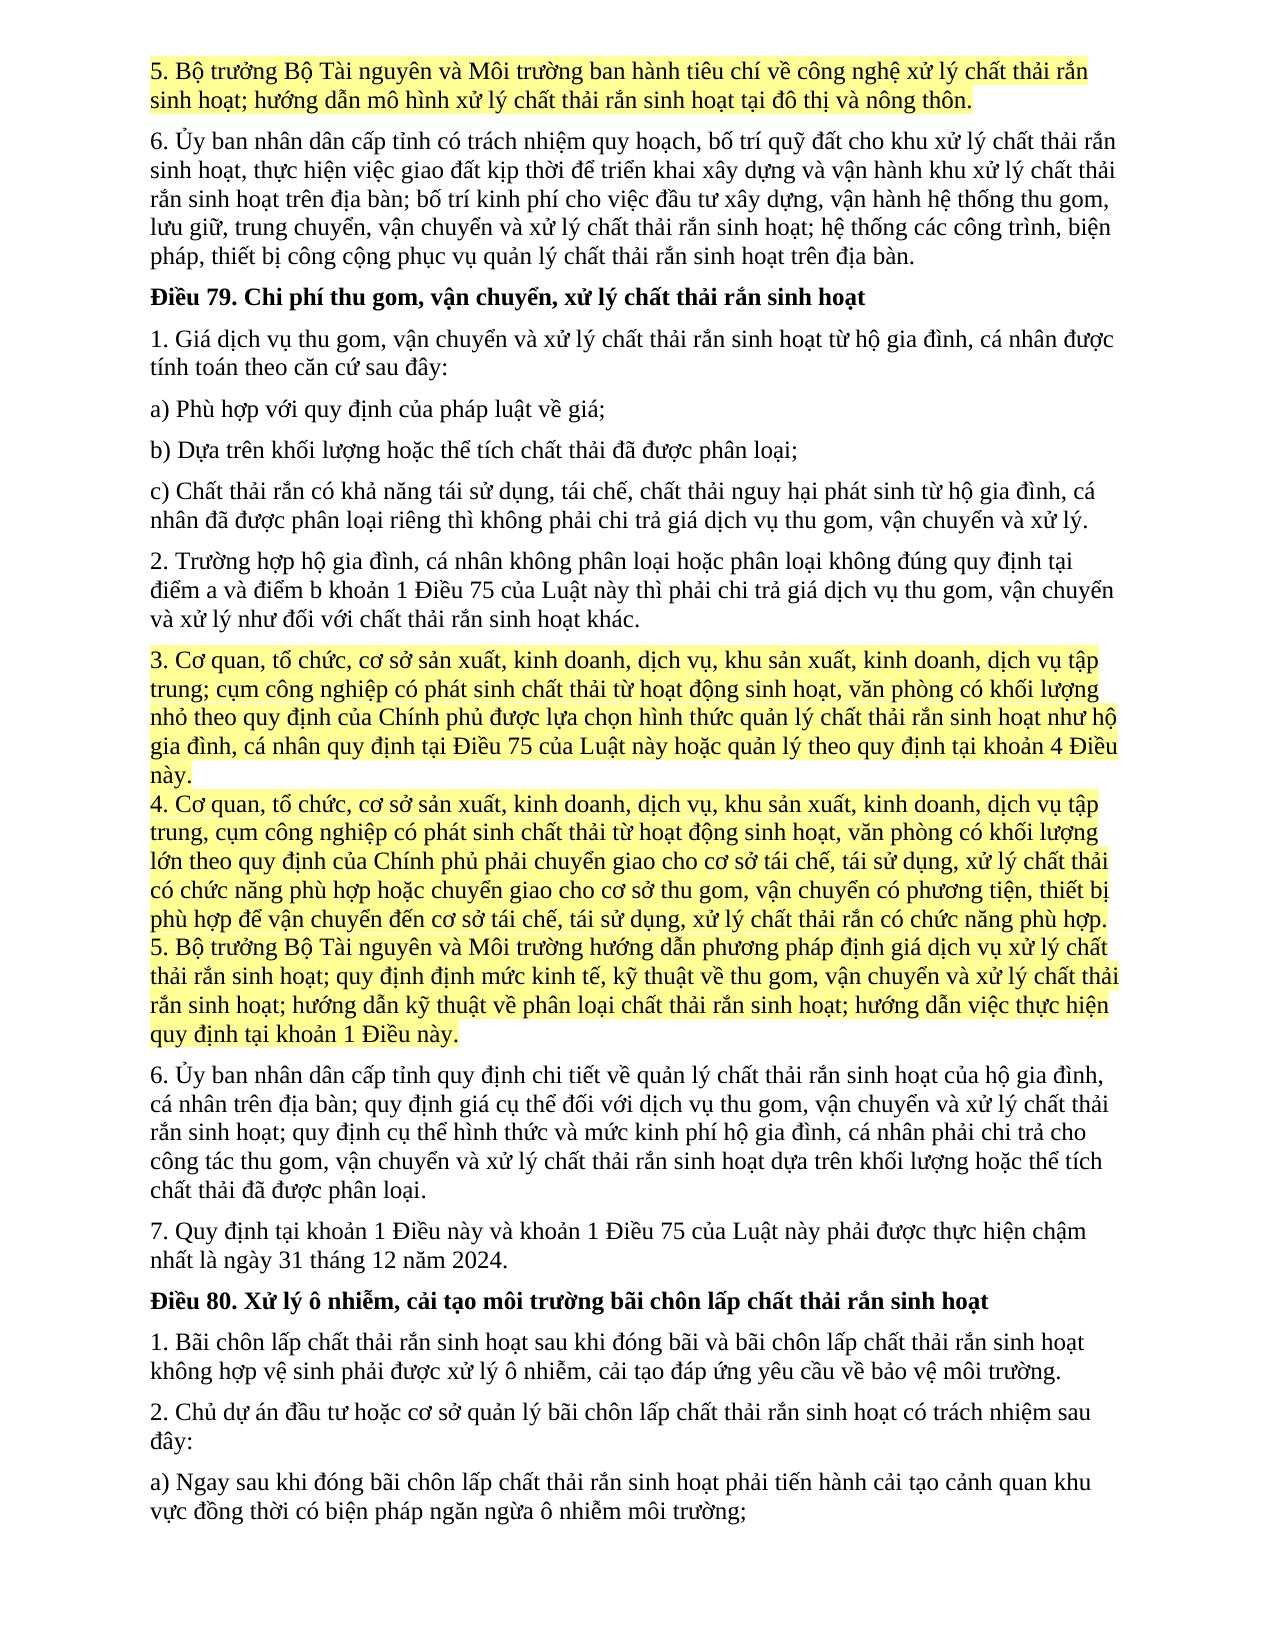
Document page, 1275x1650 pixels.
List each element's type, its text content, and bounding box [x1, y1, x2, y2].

text 6. Ủy ban nhân dân cấp tỉnh có trách nhiệm quy hoạch, bố trí quỹ đất cho khu xử lý chất thải rắn sinh hoạt, thực hiện việc giao đất kịp thời để triển khai xây dựng và vận hành khu xử lý chất thải rắn sinh hoạt trên địa bàn; bố trí kinh phí cho việc đầu tư xây dựng, vận hành hệ thống thu gom, lưu giữ, trung chuyển, vận chuyển và xử lý chất thải rắn sinh hoạt; hệ thống các công trình, biện pháp, thiết bị công cộng phục vụ quản lý chất thải rắn sinh hoạt trên địa bàn. [150, 126, 1125, 270]
text 7. Quy định tại khoản 1 Điều này và khoản 1 Điều 75 của Luật này phải được thực hiện chậm nhất là ngày 31 tháng 12 năm 2024. [150, 1216, 1125, 1274]
text 2. Chủ dự án đầu tư hoặc cơ sở quản lý bãi chôn lấp chất thải rắn sinh hoạt có trách nhiệm sau đây: [150, 1397, 1125, 1455]
text 5. Bộ trưởng Bộ Tài nguyên và Môi trường hướng dẫn phương pháp định giá dịch vụ xử lý chất thải rắn sinh hoạt; quy định định mức kinh tế, kỹ thuật về thu gom, vận chuyển và xử lý chất thải rắn sinh hoạt; hướng dẫn kỹ thuật về phân loại chất thải rắn sinh hoạt; hướng dẫn việc thực hiện quy định tại khoản 1 Điều này. [150, 932, 1125, 1047]
text Điều 79. Chi phí thu gom, vận chuyển, xử lý chất thải rắn sinh hoạt [150, 282, 1125, 311]
text 1. Bãi chôn lấp chất thải rắn sinh hoạt sau khi đóng bãi và bãi chôn lấp chất thải rắn sinh hoạt không hợp vệ sinh phải được xử lý ô nhiễm, cải tạo đáp ứng yêu cầu về bảo vệ môi trường. [150, 1327, 1125, 1385]
text Điều 80. Xử lý ô nhiễm, cải tạo môi trường bãi chôn lấp chất thải rắn sinh hoạt [150, 1286, 1125, 1315]
text 6. Ủy ban nhân dân cấp tỉnh quy định chi tiết về quản lý chất thải rắn sinh hoạt của hộ gia đình, cá nhân trên địa bàn; quy định giá cụ thể đối với dịch vụ thu gom, vận chuyển và xử lý chất thải rắn sinh hoạt; quy định cụ thể hình thức và mức kinh phí hộ gia đình, cá nhân phải chi trả cho công tác thu gom, vận chuyển và xử lý chất thải rắn sinh hoạt dựa trên khối lượng hoặc thể tích chất thải đã được phân loại. [150, 1060, 1125, 1204]
text a) Ngay sau khi đóng bãi chôn lấp chất thải rắn sinh hoạt phải tiến hành cải tạo cảnh quan khu vực đồng thời có biện pháp ngăn ngừa ô nhiễm môi trường; [150, 1467, 1125, 1525]
text 4. Cơ quan, tổ chức, cơ sở sản xuất, kinh doanh, dịch vụ, khu sản xuất, kinh doanh, dịch vụ tập trung, cụm công nghiệp có phát sinh chất thải từ hoạt động sinh hoạt, văn phòng có khối lượng lớn theo quy định của Chính phủ phải chuyển giao cho cơ sở tái chế, tái sử dụng, xử lý chất thải có chức năng phù hợp hoặc chuyển giao cho cơ sở thu gom, vận chuyển có phương tiện, thiết bị phù hợp để vận chuyển đến cơ sở tái chế, tái sử dụng, xử lý chất thải rắn có chức năng phù hợp. [150, 789, 1125, 932]
text b) Dựa trên khối lượng hoặc thể tích chất thải đã được phân loại; [150, 435, 1125, 464]
text a) Phù hợp với quy định của pháp luật về giá; [150, 394, 1125, 422]
text c) Chất thải rắn có khả năng tái sử dụng, tái chế, chất thải nguy hại phát sinh từ hộ gia đình, cá nhân đã được phân loại riêng thì không phải chi trả giá dịch vụ thu gom, vận chuyển và xử lý. [150, 476, 1125, 534]
text 1. Giá dịch vụ thu gom, vận chuyển và xử lý chất thải rắn sinh hoạt từ hộ gia đình, cá nhân được tính toán theo căn cứ sau đây: [150, 324, 1125, 381]
text 3. Cơ quan, tổ chức, cơ sở sản xuất, kinh doanh, dịch vụ, khu sản xuất, kinh doanh, dịch vụ tập trung; cụm công nghiệp có phát sinh chất thải từ hoạt động sinh hoạt, văn phòng có khối lượng nhỏ theo quy định của Chính phủ được lựa chọn hình thức quản lý chất thải rắn sinh hoạt như hộ gia đình, cá nhân quy định tại Điều 75 của Luật này hoặc quản lý theo quy định tại khoản 4 Điều này. [150, 645, 1125, 789]
text 2. Trường hợp hộ gia đình, cá nhân không phân loại hoặc phân loại không đúng quy định tại điểm a và điểm b khoản 1 Điều 75 của Luật này thì phải chi trả giá dịch vụ thu gom, vận chuyển và xử lý như đối với chất thải rắn sinh hoạt khác. [150, 546, 1125, 632]
